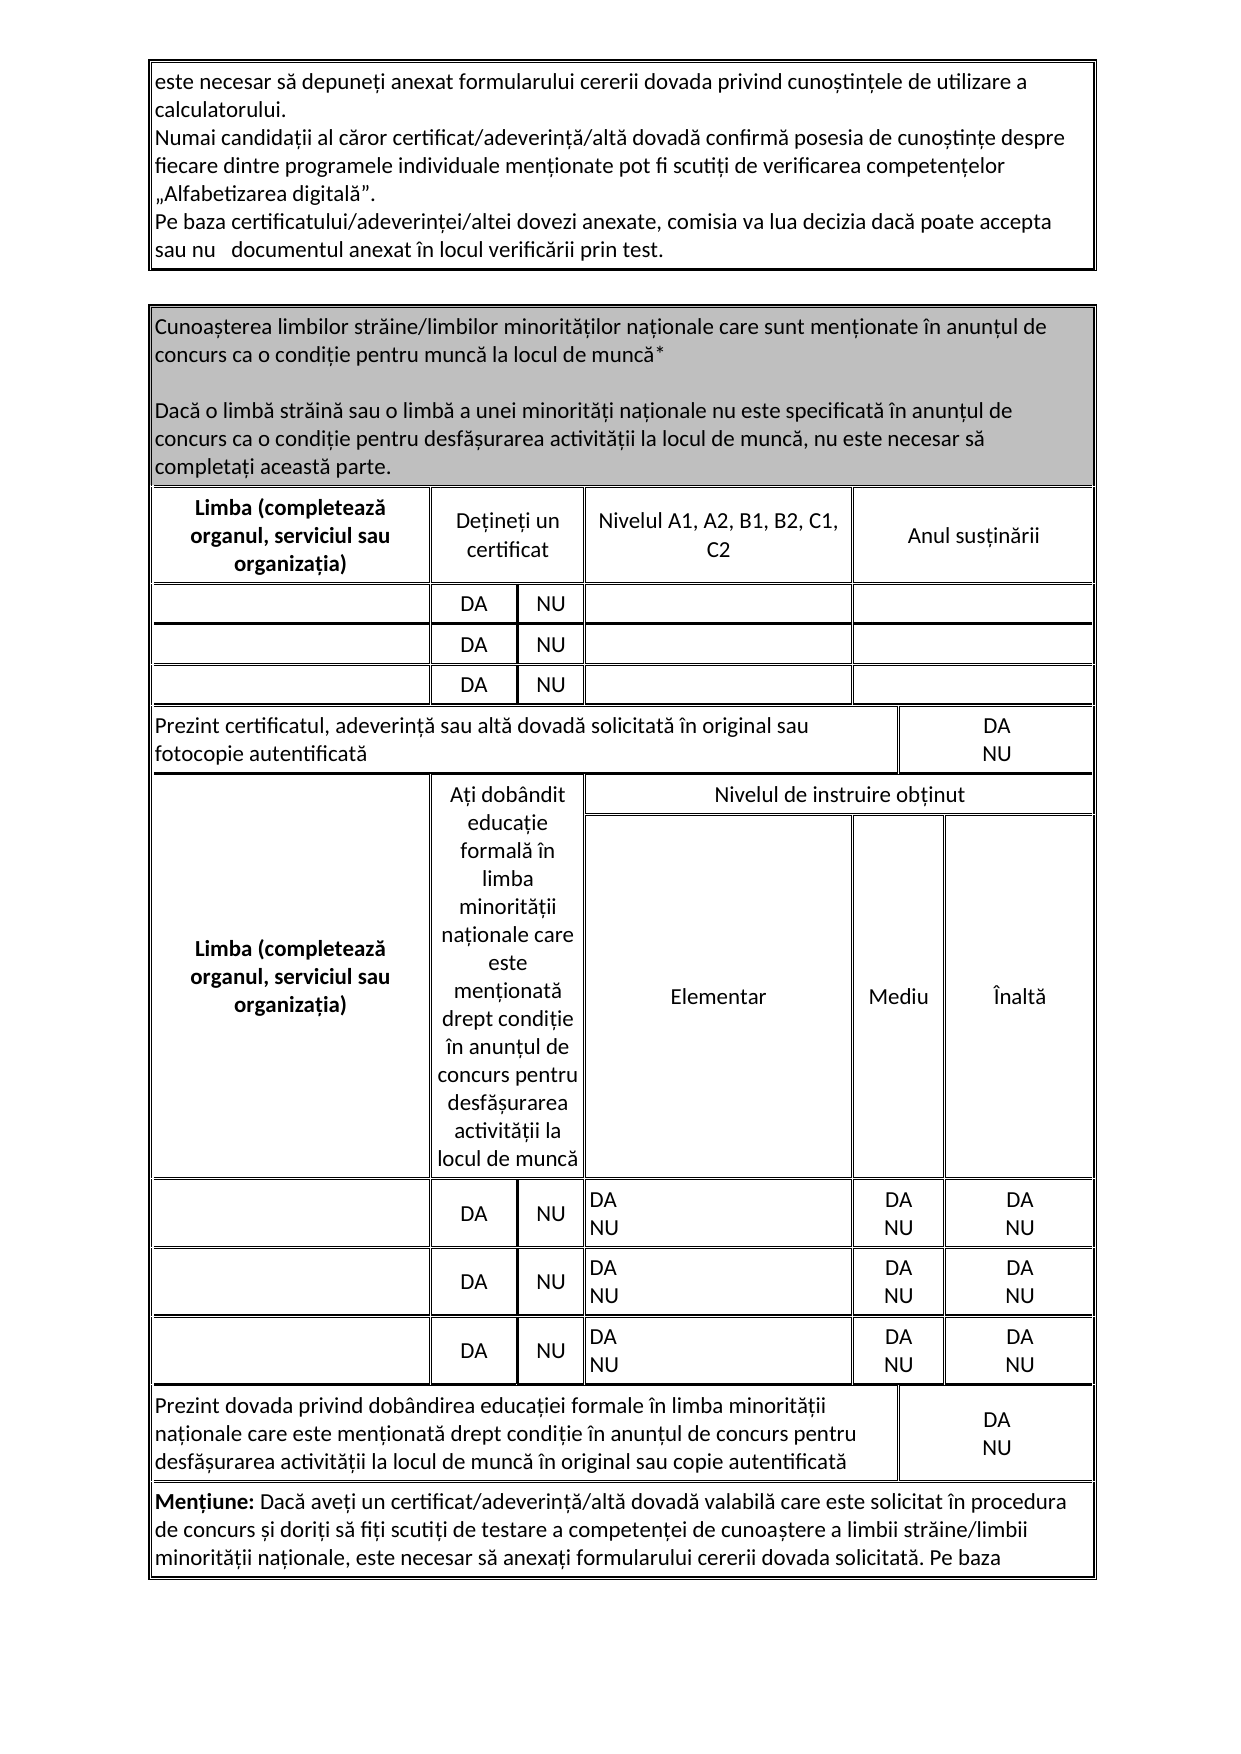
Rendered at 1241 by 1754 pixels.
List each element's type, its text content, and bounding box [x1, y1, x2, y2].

table_cell [586, 625, 851, 663]
table_cell DA NU [945, 1177, 1095, 1246]
table_cell [586, 666, 851, 703]
table_cell Nivelul de instruire obţinut [586, 772, 1093, 813]
table_cell Prezint dovada privind dobândirea educației formale în limba minorității naționale care este menționată drept condiţie în anunțul de concurs pentru desfășurarea activității la locul de muncă în original sau copie autentificată [150, 1383, 897, 1479]
table_cell NU [519, 1249, 583, 1314]
table_cell DA NU [586, 1180, 851, 1246]
table_cell DA NU [900, 1383, 1095, 1479]
table_cell NU [519, 1180, 583, 1246]
table_cell Prezint certificatul, adeverință sau altă dovadă solicitată în original sau fotocopie autentificată [152, 703, 897, 772]
table_cell [586, 585, 851, 622]
table_cell Elementar [586, 816, 851, 1177]
table_cell DA [432, 1318, 516, 1383]
table_cell [152, 581, 429, 622]
table_cell DA NU [854, 1318, 943, 1383]
table_cell DA [432, 666, 516, 703]
table_cell DA NU [945, 1246, 1095, 1314]
table_cell Anul susținării [853, 485, 1095, 581]
table_cell Înaltă [945, 813, 1095, 1177]
table_cell DA [432, 625, 516, 663]
table_cell DA [432, 1180, 516, 1246]
table_cell NU [519, 1318, 583, 1383]
table_cell Limba (completează organul, serviciul sau organizația) [150, 485, 431, 581]
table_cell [152, 63, 1093, 268]
table_cell Nivelul A1, A2, B1, B2, C1, C2 [586, 488, 851, 581]
table_cell Mediu [854, 816, 943, 1177]
table_cell [854, 622, 1093, 663]
table_header Cunoașterea limbilor străine/limbilor minorităților naționale care sunt menționate în anunțul de concurs ca o condiție pentru muncă la locul de muncă* Dacă o limbă străină sau o limbă a unei minorități naționale nu este specificată în anunțul de concurs ca o condiție pentru desfășurarea activității la locul de muncă, nu este necesar să completați această parte. [152, 308, 1093, 485]
table_cell Ați dobândit educație formală în limba minorității naționale care este menționată drept condiţie în anunțul de concurs pentru desfășurarea activității la locul de muncă [432, 775, 583, 1177]
table_cell Dețineți un certificat [432, 488, 583, 581]
table_cell [152, 1314, 429, 1383]
table_cell NU [519, 585, 583, 622]
table_cell [150, 1246, 431, 1314]
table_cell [152, 1480, 1094, 1576]
table_cell DA NU [946, 1314, 1094, 1383]
table_cell NU [519, 625, 583, 663]
table_cell DA NU [854, 1249, 943, 1314]
table_cell DA [432, 585, 516, 622]
table_cell [854, 581, 1094, 622]
table_cell Limba (completează organul, serviciul sau organizația) [152, 772, 429, 1177]
table_cell DA NU [900, 703, 1094, 772]
table_cell [152, 622, 429, 663]
table_cell [150, 663, 431, 703]
table_cell [150, 1177, 431, 1246]
table_cell DA NU [586, 1318, 851, 1383]
table_cell DA [432, 1249, 516, 1314]
table_cell DA NU [586, 1249, 851, 1314]
table_cell [853, 663, 1095, 703]
table_cell NU [519, 666, 583, 703]
table_cell DA NU [854, 1180, 943, 1246]
